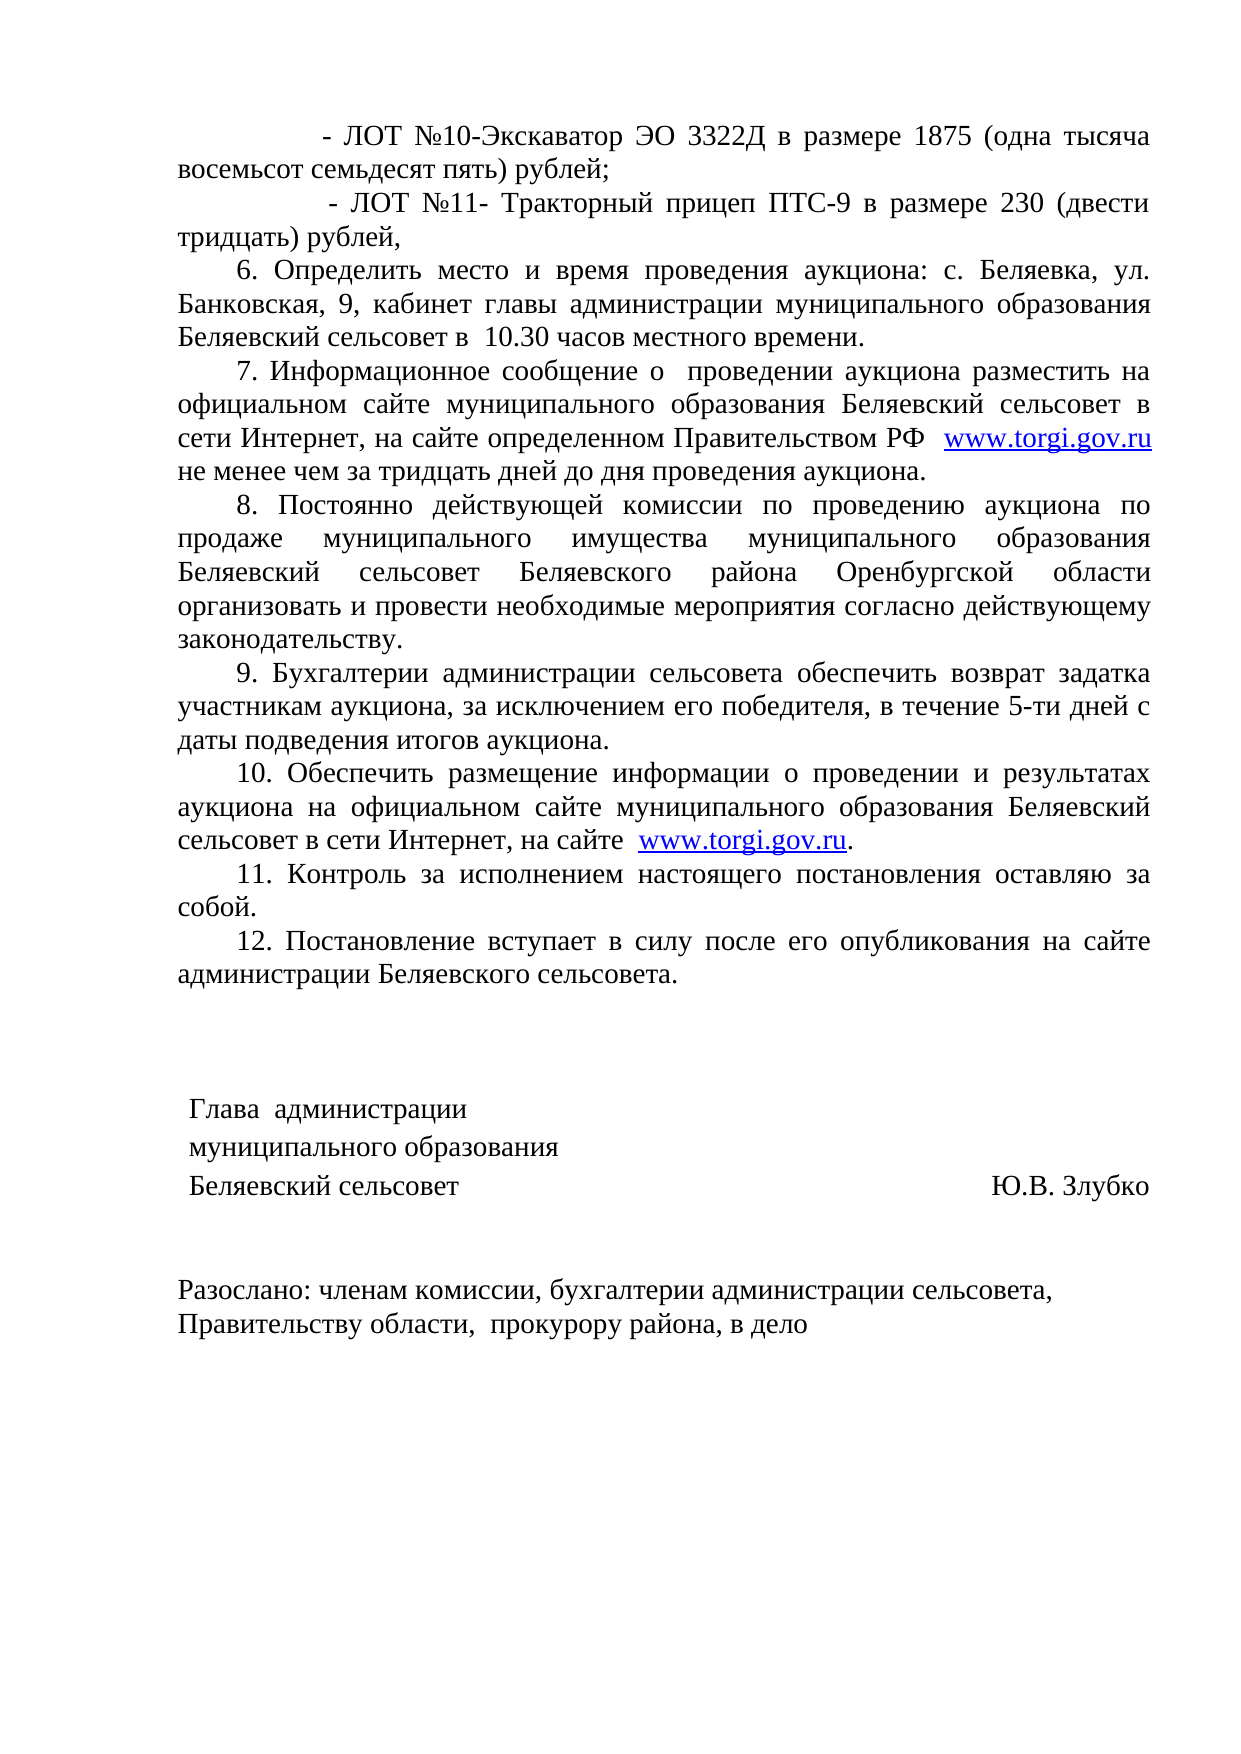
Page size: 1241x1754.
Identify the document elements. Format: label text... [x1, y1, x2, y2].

table_header Глава администрации муниципального образования Беляевский сельсовет [177, 1091, 673, 1205]
text 6. Определить место и время проведения аукциона: с. Беляевка, ул. Банковская, 9, кабинет главы администрации муниципального образования Беляевский сельсовет в 10.30 часов местного времени. [177, 252, 1152, 353]
text 11. Контроль за исполнением настоящего постановления оставляю за собой. [177, 856, 1152, 923]
text 10. Обеспечить размещение информации о проведении и результатах аукциона на официальном сайте муниципального образования Беляевский сельсовет в сети Интернет, на сайте www.torgi.gov.ru. [177, 755, 1152, 856]
table_header Ю.В. Злубко [673, 1091, 1161, 1205]
text - ЛОТ №10-Экскаватор ЭО 3322Д в размере 1875 (одна тысяча восемьсот семьдесят пять) рублей; [177, 118, 1152, 185]
text Разослано: членам комиссии, бухгалтерии администрации сельсовета, Правительству области, прокурору района, в дело [177, 1272, 1152, 1339]
text 12. Постановление вступает в силу после его опубликования на сайте администрации Беляевского сельсовета. [177, 923, 1152, 990]
text 7. Информационное сообщение о проведении аукциона разместить на официальном сайте муниципального образования Беляевский сельсовет в сети Интернет, на сайте определенном Правительством РФ www.torgi.gov.ru не менее чем за тридцать дней до дня проведения аукциона. [177, 353, 1152, 487]
text - ЛОТ №11- Тракторный прицеп ПТС-9 в размере 230 (двести тридцать) рублей, [177, 185, 1152, 252]
text 9. Бухгалтерии администрации сельсовета обеспечить возврат задатка участникам аукциона, за исключением его победителя, в течение 5-ти дней с даты подведения итогов аукциона. [177, 655, 1152, 755]
text 8. Постоянно действующей комиссии по проведению аукциона по продаже муниципального имущества муниципального образования Беляевский сельсовет Беляевского района Оренбургской области организовать и провести необходимые мероприятия согласно действующему законодательству. [177, 487, 1152, 655]
